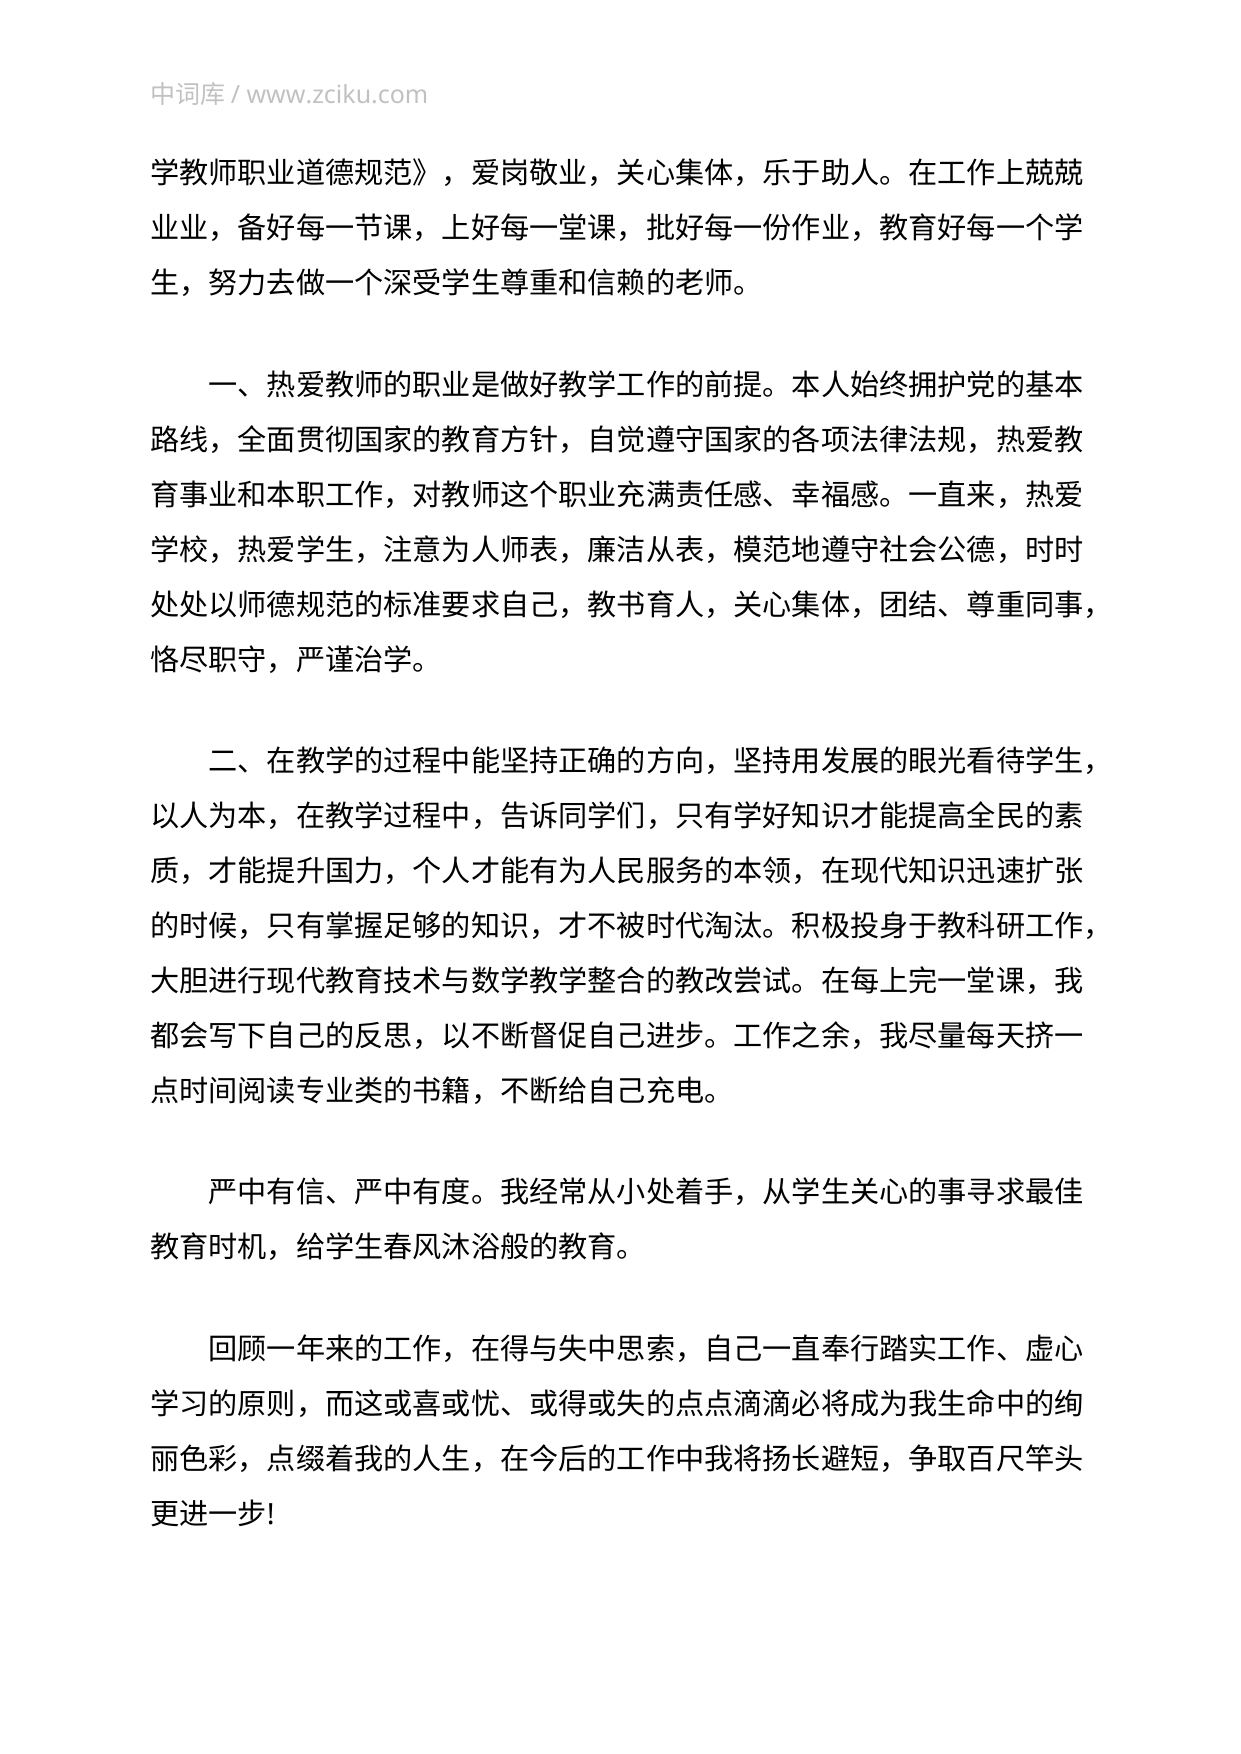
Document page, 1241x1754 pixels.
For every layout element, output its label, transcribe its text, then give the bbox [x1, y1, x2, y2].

text 回顾一年来的工作，在得与失中思索，自己一直奉行踏实工作、虚心学习的原则，而这或喜或忧、或得或失的点点滴滴必将成为我生命中的绚丽色彩，点缀着我的人生，在今后的工作中我将扬长避短，争取百尺竿头更进一步! [150, 1326, 1090, 1533]
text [150, 150, 1090, 302]
text 二、在教学的过程中能坚持正确的方向，坚持用发展的眼光看待学生，以人为本，在教学过程中，告诉同学们，只有学好知识才能提高全民的素质，才能提升国力，个人才能有为人民服务的本领，在现代知识迅速扩张的时候，只有掌握足够的知识，才不被时代淘汰。积极投身于教科研工作，大胆进行现代教育技术与数学教学整合的教改尝试。在每上完一堂课，我都会写下自己的反思，以不断督促自己进步。工作之余，我尽量每天挤一点时间阅读专业类的书籍，不断给自己充电。 [150, 738, 1090, 1109]
text 严中有信、严中有度。我经常从小处着手，从学生关心的事寻求最佳教育时机，给学生春风沐浴般的教育。 [150, 1169, 1090, 1266]
text 一、热爱教师的职业是做好教学工作的前提。本人始终拥护党的基本路线，全面贯彻国家的教育方针，自觉遵守国家的各项法律法规，热爱教育事业和本职工作，对教师这个职业充满责任感、幸福感。一直来，热爱学校，热爱学生，注意为人师表，廉洁从表，模范地遵守社会公德，时时处处以师德规范的标准要求自己，教书育人，关心集体，团结、尊重同事，恪尽职守，严谨治学。 [150, 362, 1090, 678]
